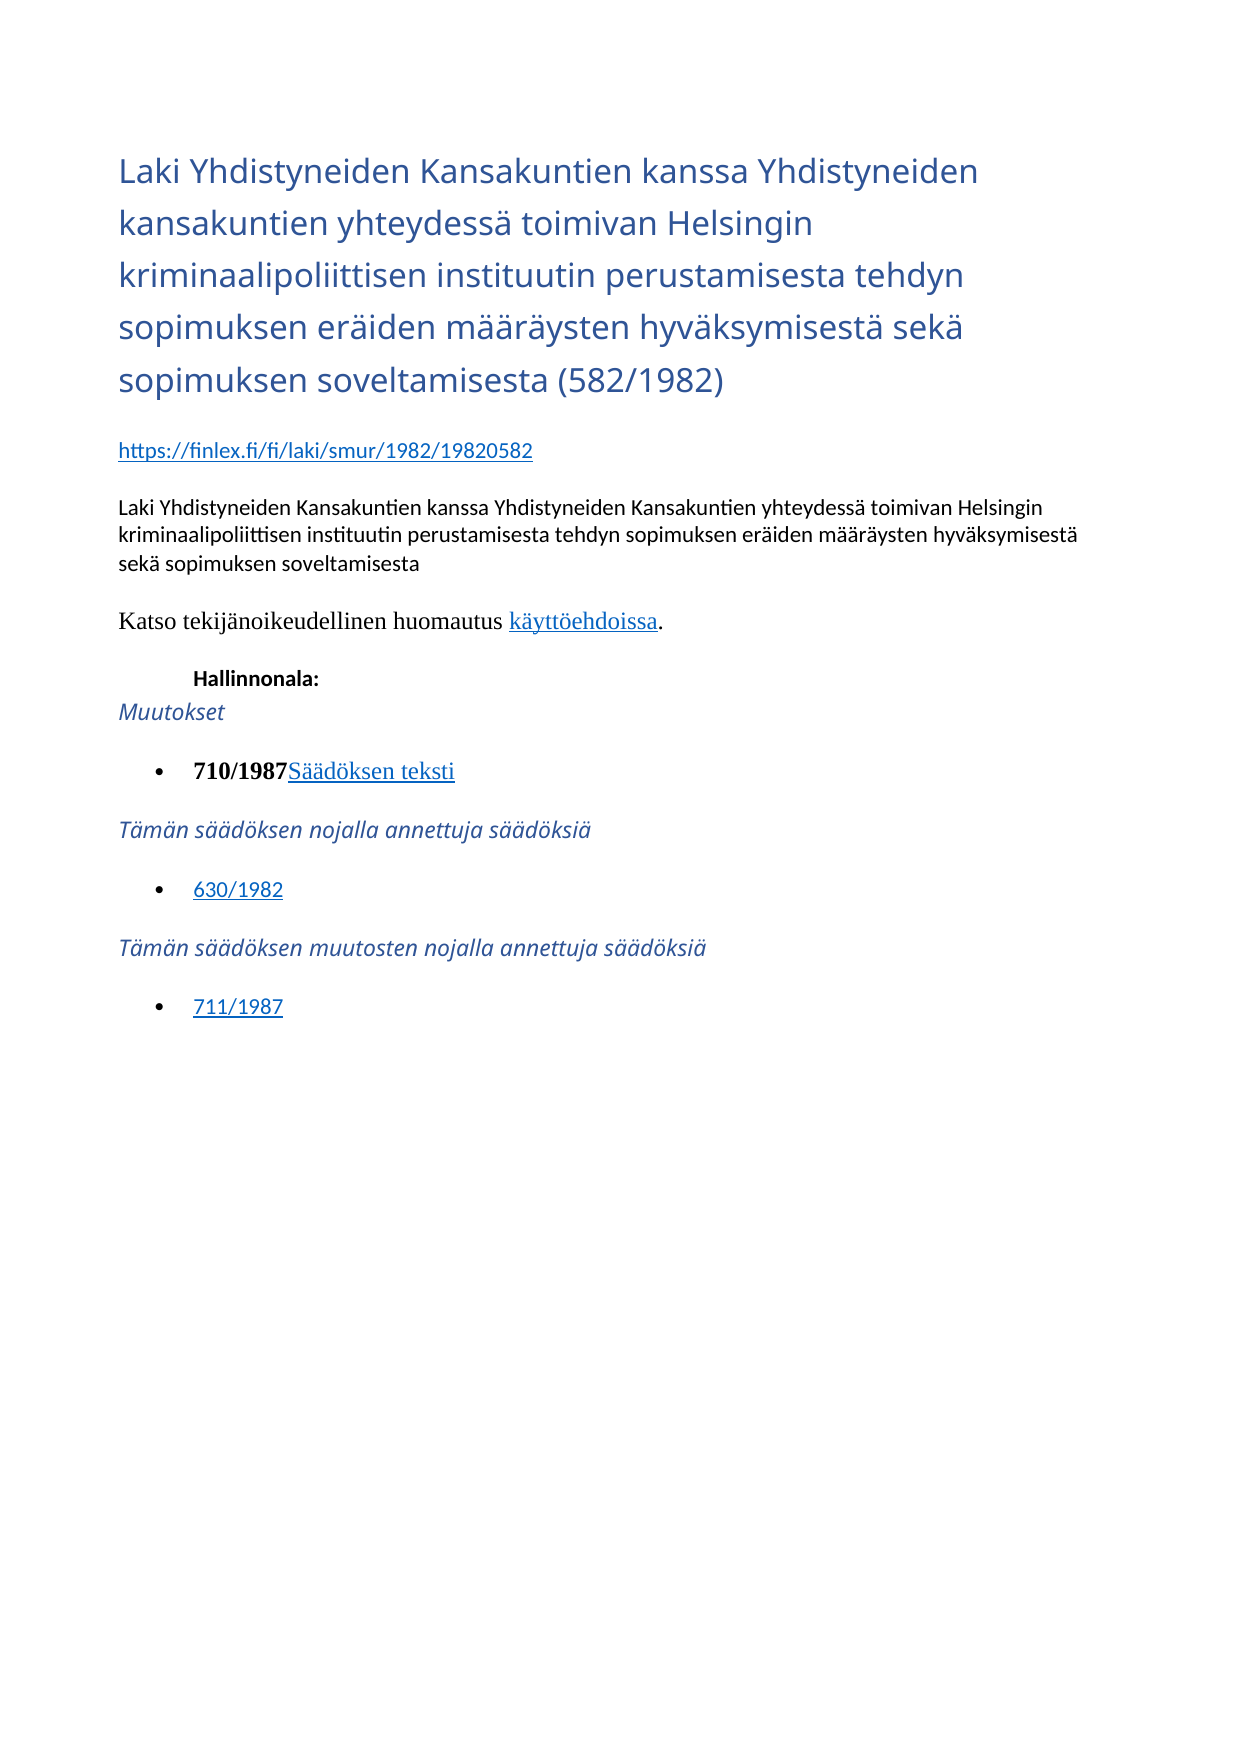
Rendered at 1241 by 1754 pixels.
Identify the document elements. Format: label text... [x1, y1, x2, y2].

list 711/1987 [156, 992, 1122, 1020]
list 710/1987Säädöksen teksti [156, 756, 1122, 785]
text Laki Yhdistyneiden Kansakuntien kanssa Yhdistyneiden Kansakuntien yhteydessä toimivan Helsingin kriminaalipoliittisen instituutin perustamisesta tehdyn sopimuksen eräiden määräysten hyväksymisestä sekä sopimuksen soveltamisesta [118, 493, 1122, 577]
list 630/1982 [156, 875, 1122, 903]
subtitle Muutokset [118, 696, 1122, 727]
text Hallinnonala: [193, 664, 1122, 692]
text https://finlex.fi/fi/laki/smur/1982/19820582 [118, 437, 1122, 464]
text Laki Yhdistyneiden Kansakuntien kanssa Yhdistyneiden kansakuntien yhteydessä toimivan Helsingin kriminaalipoliittisen instituutin perustamisesta tehdyn sopimuksen eräiden määräysten hyväksymisestä sekä sopimuksen soveltamisesta (582/1982) [118, 148, 1122, 402]
subtitle Tämän säädöksen muutosten nojalla annettuja säädöksiä [118, 932, 1122, 963]
subtitle Tämän säädöksen nojalla annettuja säädöksiä [118, 814, 1122, 846]
text Katso tekijänoikeudellinen huomautus käyttöehdoissa. [118, 606, 1122, 634]
